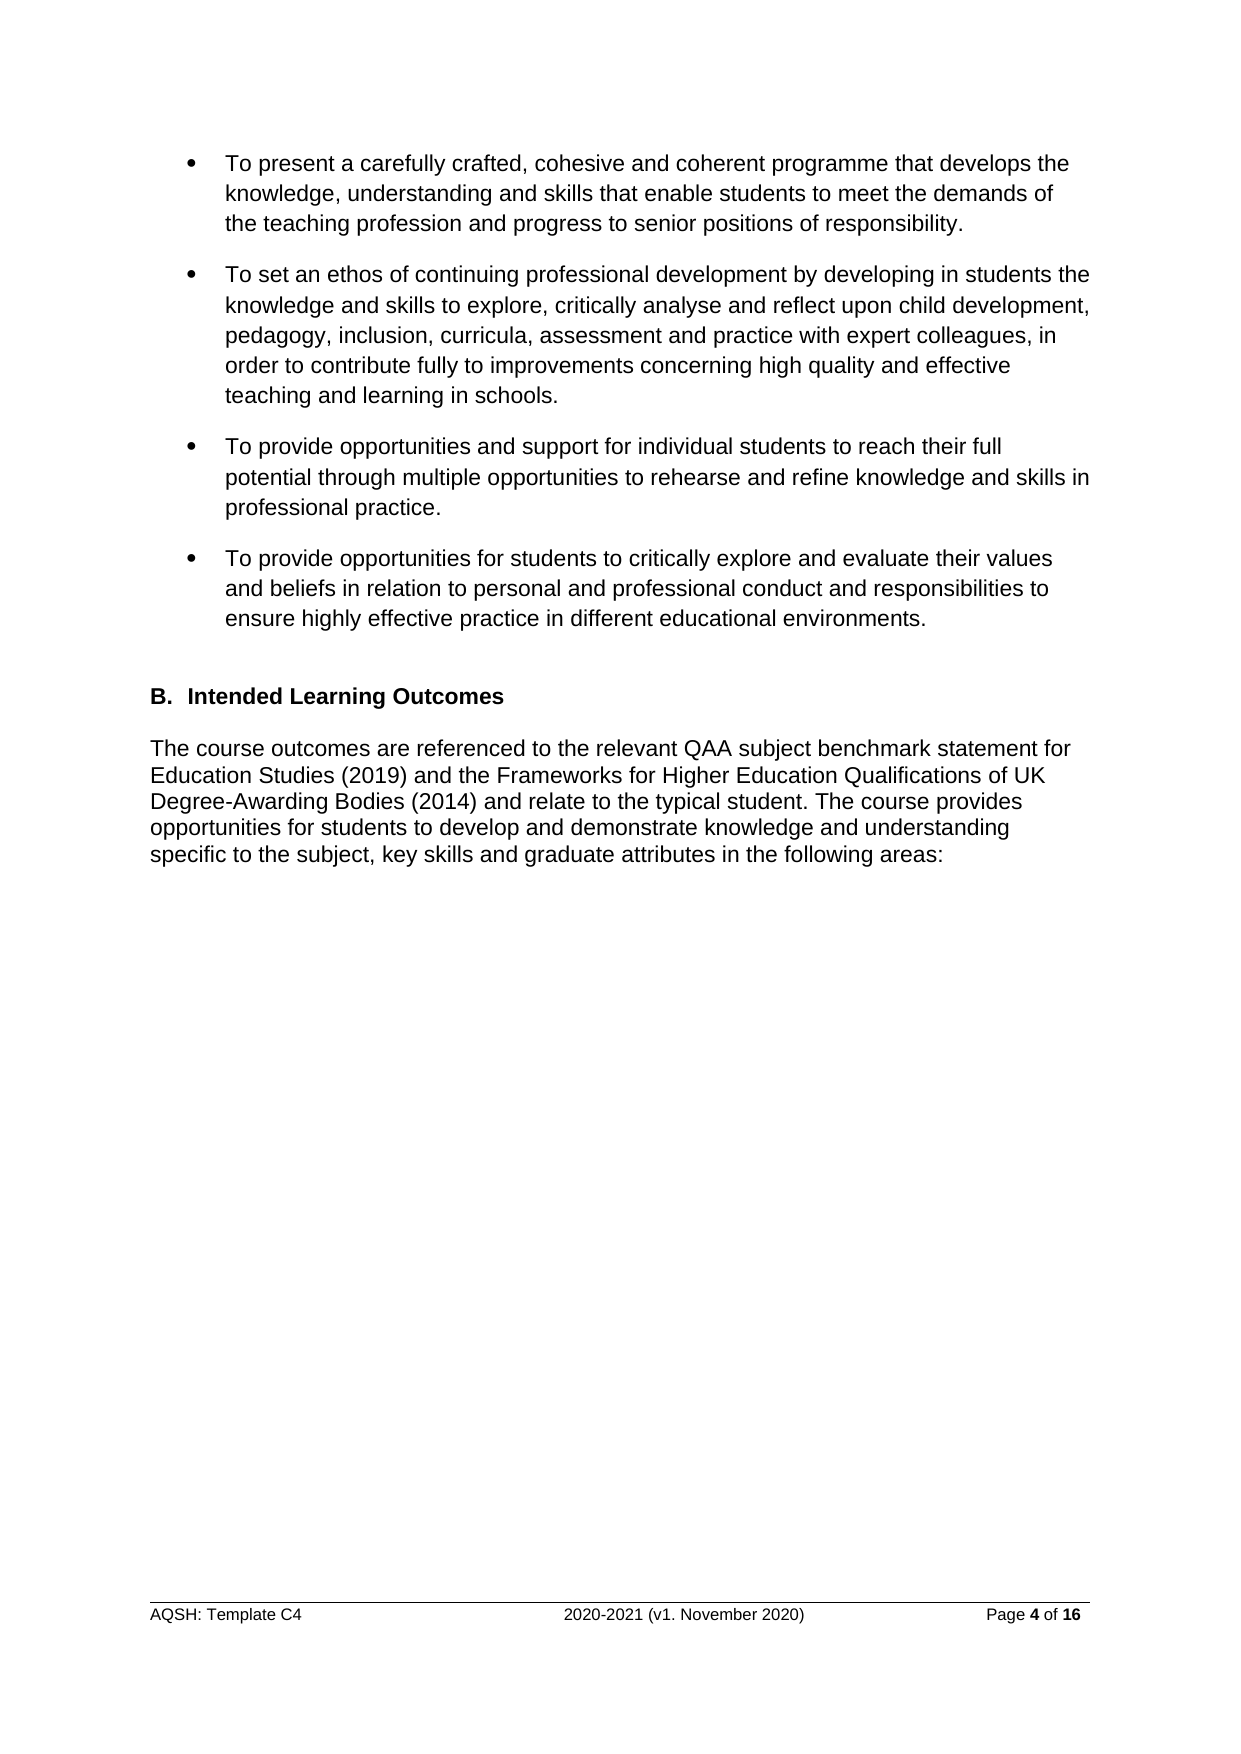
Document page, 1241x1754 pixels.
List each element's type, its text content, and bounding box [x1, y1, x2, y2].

text The course outcomes are referenced to the relevant QAA subject benchmark statement for Education Studies (2019) and the Frameworks for Higher Education Qualifications of UK Degree-Awarding Bodies (2014) and relate to the typical student. The course provides opportunities for students to develop and demonstrate knowledge and understanding specific to the subject, key skills and graduate attributes in the following areas: [150, 735, 1090, 867]
list Intended Learning Outcomes [150, 683, 1090, 709]
list To set an ethos of continuing professional development by developing in students the knowledge and skills to explore, critically analyse and reflect upon child development, pedagogy, inclusion, curricula, assessment and practice with expert colleagues, in order to contribute fully to improvements concerning high quality and effective teaching and learning in schools. [187, 261, 1090, 409]
list To provide opportunities for students to critically explore and evaluate their values and beliefs in relation to personal and professional conduct and responsibilities to ensure highly effective practice in different educational environments. [187, 545, 1090, 632]
list To present a carefully crafted, cohesive and coherent programme that develops the knowledge, understanding and skills that enable students to meet the demands of the teaching profession and progress to senior positions of responsibility. [187, 150, 1090, 237]
list To provide opportunities and support for individual students to reach their full potential through multiple opportunities to rehearse and refine knowledge and skills in professional practice. [187, 433, 1090, 520]
